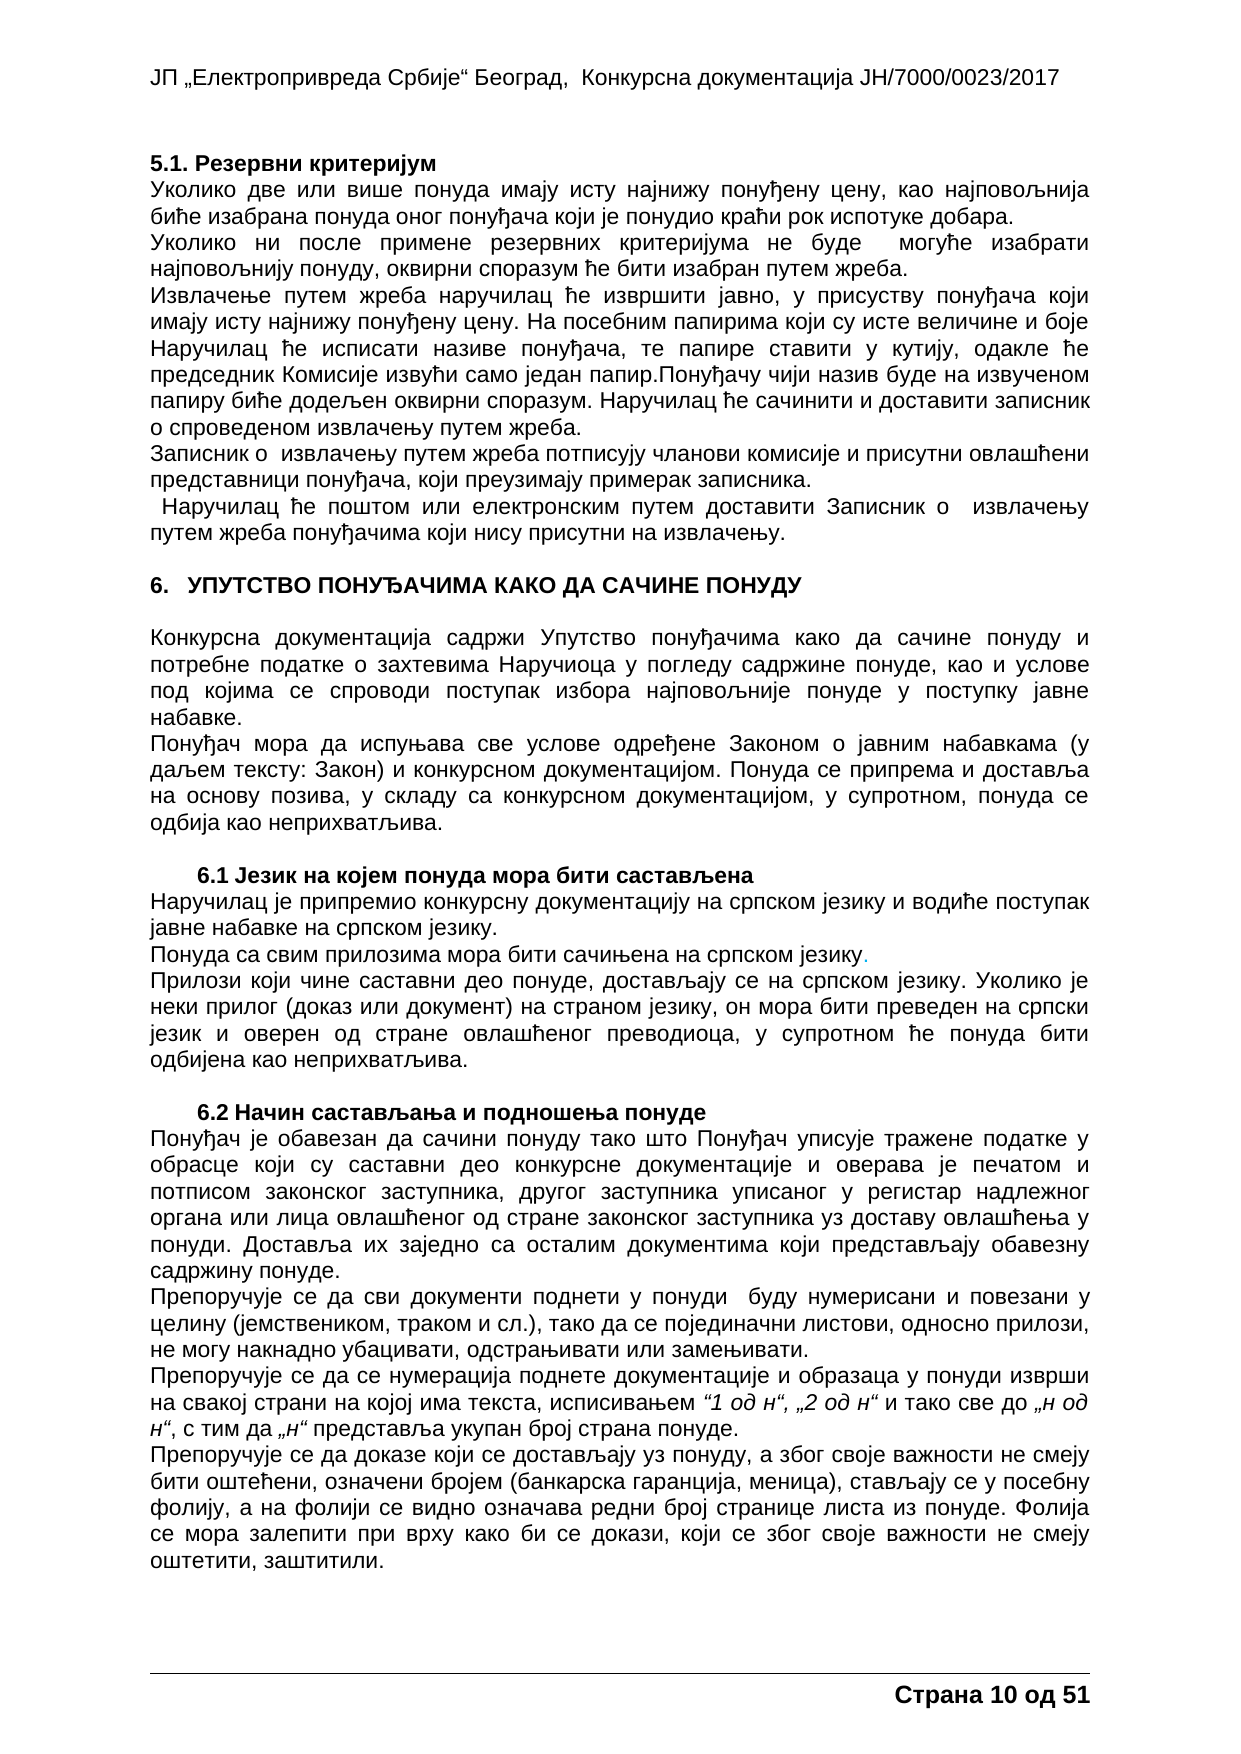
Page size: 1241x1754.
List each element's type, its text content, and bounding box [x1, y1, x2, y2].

text Наручилац је припремио конкурсну документацију на српском језику и водиће поступак јавне набавке на српском језику. [150, 888, 1090, 941]
subtitle 5.1. Резервни критеријум [150, 150, 1090, 176]
text Записник о извлачењу путем жреба потписују чланови комисије и присутни овлашћени представници понуђача, који преузимају примерак записника. [150, 440, 1090, 493]
text Понуда са свим прилозима мора бити сачињена на српском језику. [150, 941, 1090, 967]
list Језик на којем понуда мора бити састављена [197, 862, 1090, 888]
text Извлачење путем жреба наручилац ће извршити јавно, у присуству понуђача који имају исту најнижу понуђену цену. На посебним папирима који су исте величине и боје Наручилац ће исписати називе понуђача, те папире ставити у кутију, одакле ће председник Комисије извући само један папир.Понуђачу чији назив буде на извученом папиру биће додељен оквирни споразум. Наручилац ће сачинити и доставити записник о спроведеном извлачењу путем жреба. [150, 282, 1090, 440]
list Начин састављања и подношења понуде [197, 1099, 1090, 1125]
text Уколико ни после примене резервних критеријума не буде могуће изабрати најповољнију понуду, оквирни споразум ће бити изабран путем жреба. [150, 229, 1090, 282]
text Прилози који чине саставни део понуде, достављају се на српском језику. Уколико је неки прилог (доказ или документ) на страном језику, он мора бити преведен на српски језик и оверен од стране овлашћеног преводиоца, у супротном ће понуда бити одбијена као неприхватљива. [150, 967, 1090, 1072]
text Понуђач мора да испуњава све услове одређене Законом о јавним набавкама (у даљем тексту: Закон) и конкурсном документацијом. Понуда се припрема и доставља на основу позива, у складу са конкурсном документацијом, у супротном, понуда се одбија као неприхватљива. [150, 730, 1090, 835]
list УПУТСТВО ПОНУЂАЧИМА КАКО ДА САЧИНЕ ПОНУДУ [150, 572, 1090, 598]
text Препоручује се да доказе који се достављају уз понуду, а због своје важности не смеју бити оштећени, означени бројем (банкарска гаранција, меница), стављају се у посебну фолију, а на фолији се видно означава редни број странице листа из понуде. Фолија се мора залепити при врху како би се докази, који се због своје важности не смеју оштетити, заштитили. [150, 1441, 1090, 1573]
text Конкурсна документација садржи Упутство понуђачима како да сачине понуду и потребне податке о захтевима Наручиоца у погледу садржине понуде, као и услове под којима се спроводи поступак избора најповољније понуде у поступку јавне набавке. [150, 624, 1090, 730]
text Уколико две или више понуда имају исту најнижу понуђену цену, као најповољнија биће изабрана понуда оног понуђача који је понудио краћи рок испотуке добара. [150, 176, 1090, 229]
text Наручилац ће поштом или електронским путем доставити Записник о извлачењу путем жреба понуђачима који нису присутни на извлачењу. [150, 493, 1090, 545]
text Препоручује се да сви документи поднети у понуди буду нумерисани и повезани у целину (јемствеником, траком и сл.), тако да се појединачни листови, односно прилози, не могу накнадно убацивати, одстрањивати или замењивати. [150, 1283, 1090, 1362]
text Препоручује се да се нумерација поднете документације и образаца у понуди изврши на свакоj страни на којој има текста, исписивањем “1 од н“, „2 од н“ и тако све до „н од н“, с тим да „н“ представља укупан број страна понуде. [150, 1362, 1090, 1441]
text Понуђач је обавезан да сачини понуду тако што Понуђач уписује тражене податке у обрасце који су саставни део конкурсне документације и оверава је печатом и потписом законског заступника, другог заступника уписаног у регистар надлежног органа или лица овлашћеног од стране законског заступника уз доставу овлашћења у понуди. Доставља их заједно са осталим документима који представљају обавезну садржину понуде. [150, 1125, 1090, 1283]
